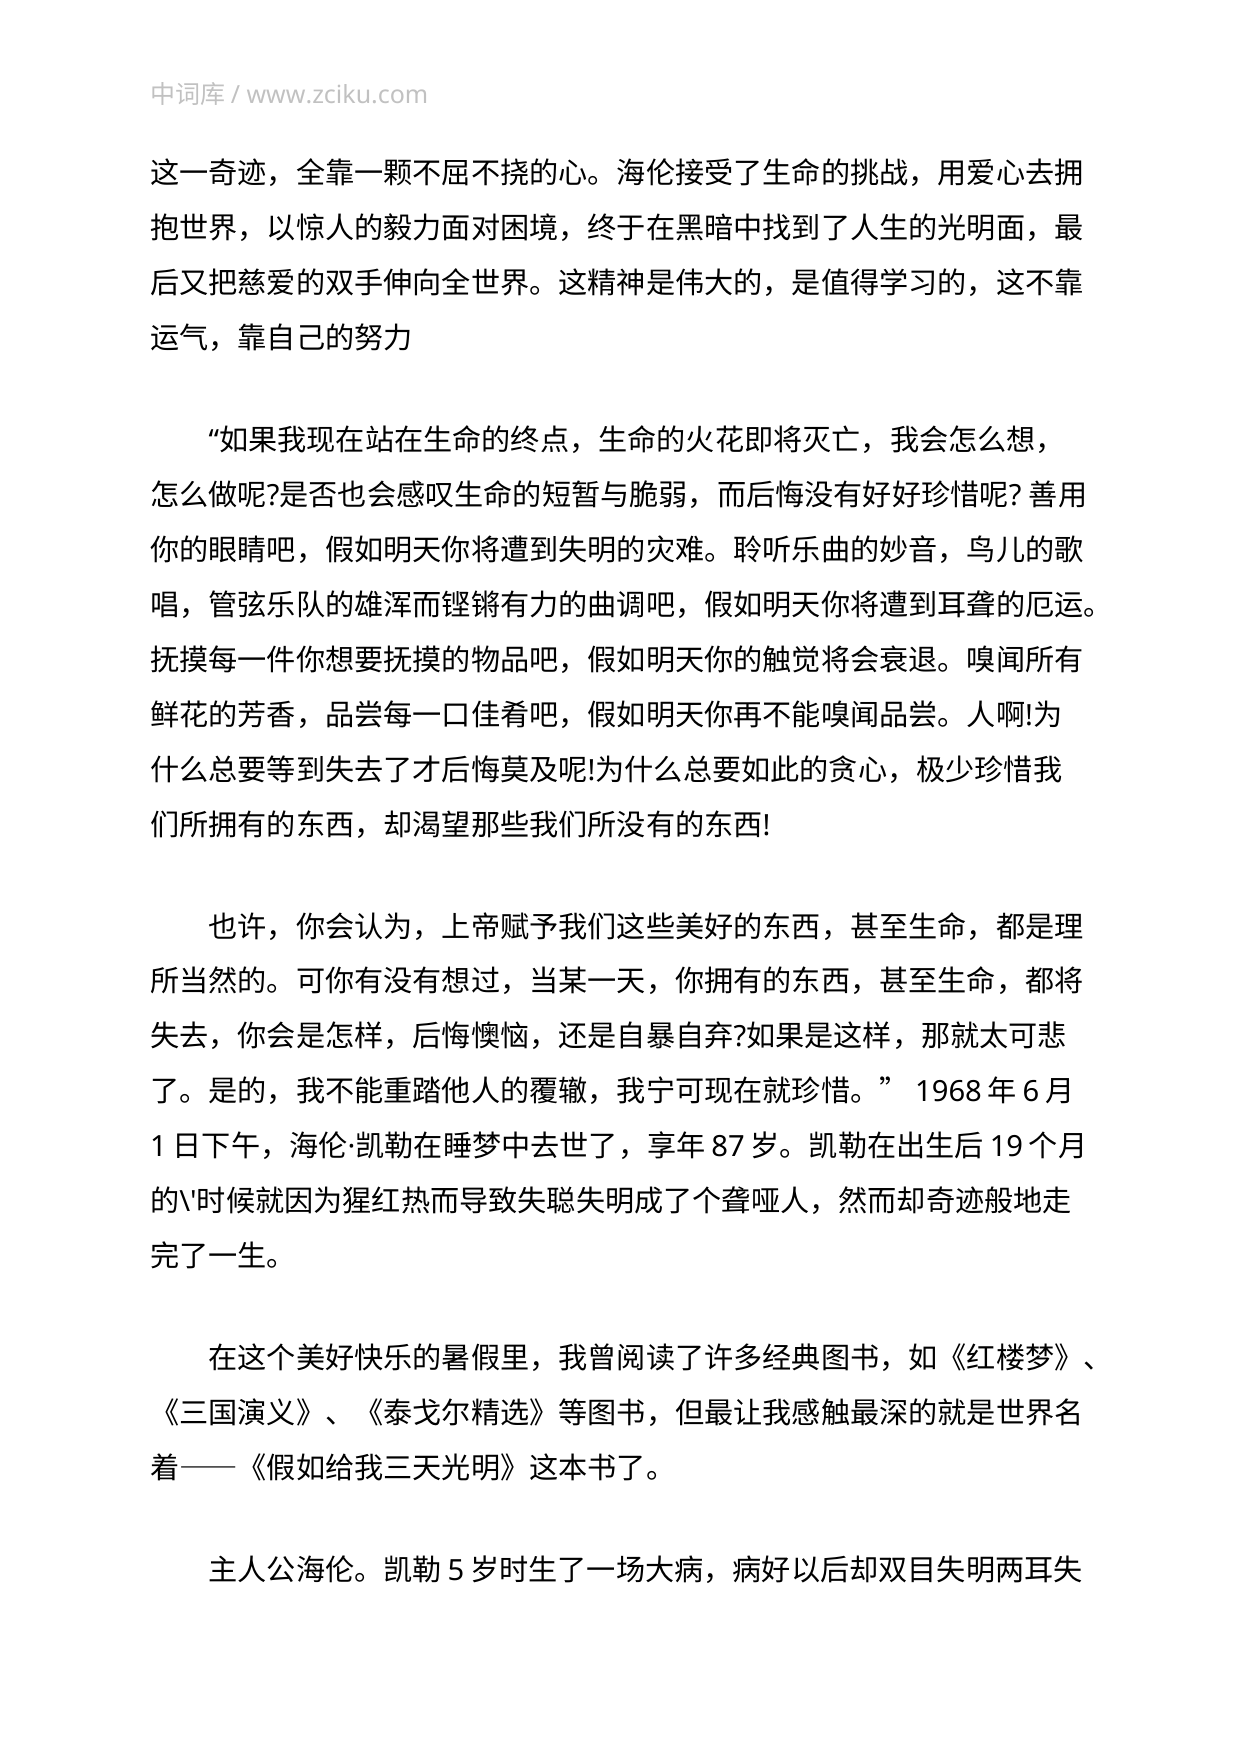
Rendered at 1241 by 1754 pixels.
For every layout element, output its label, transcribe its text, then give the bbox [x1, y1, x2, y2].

text 也许，你会认为，上帝赋予我们这些美好的东西，甚至生命，都是理所当然的。可你有没有想过，当某一天，你拥有的东西，甚至生命，都将失去，你会是怎样，后悔懊恼，还是自暴自弃?如果是这样，那就太可悲了。是的，我不能重踏他人的覆辙，我宁可现在就珍惜。” 1968年6月1日下午，海伦·凯勒在睡梦中去世了，享年87岁。凯勒在出生后19个月的\'时候就因为猩红热而导致失聪失明成了个聋哑人，然而却奇迹般地走完了一生。 [150, 903, 1090, 1275]
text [150, 1546, 1090, 1589]
text “如果我现在站在生命的终点，生命的火花即将灭亡，我会怎么想，怎么做呢?是否也会感叹生命的短暂与脆弱，而后悔没有好好珍惜呢? 善用你的眼睛吧，假如明天你将遭到失明的灾难。聆听乐曲的妙音，鸟儿的歌唱，管弦乐队的雄浑而铿锵有力的曲调吧，假如明天你将遭到耳聋的厄运。抚摸每一件你想要抚摸的物品吧，假如明天你的触觉将会衰退。嗅闻所有鲜花的芳香，品尝每一口佳肴吧，假如明天你再不能嗅闻品尝。人啊!为什么总要等到失去了才后悔莫及呢!为什么总要如此的贪心，极少珍惜我们所拥有的东西，却渴望那些我们所没有的东西! [150, 416, 1090, 843]
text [150, 150, 1090, 357]
text 在这个美好快乐的暑假里，我曾阅读了许多经典图书，如《红楼梦》、《三国演义》、《泰戈尔精选》等图书，但最让我感触最深的就是世界名着——《假如给我三天光明》这本书了。 [150, 1335, 1090, 1487]
